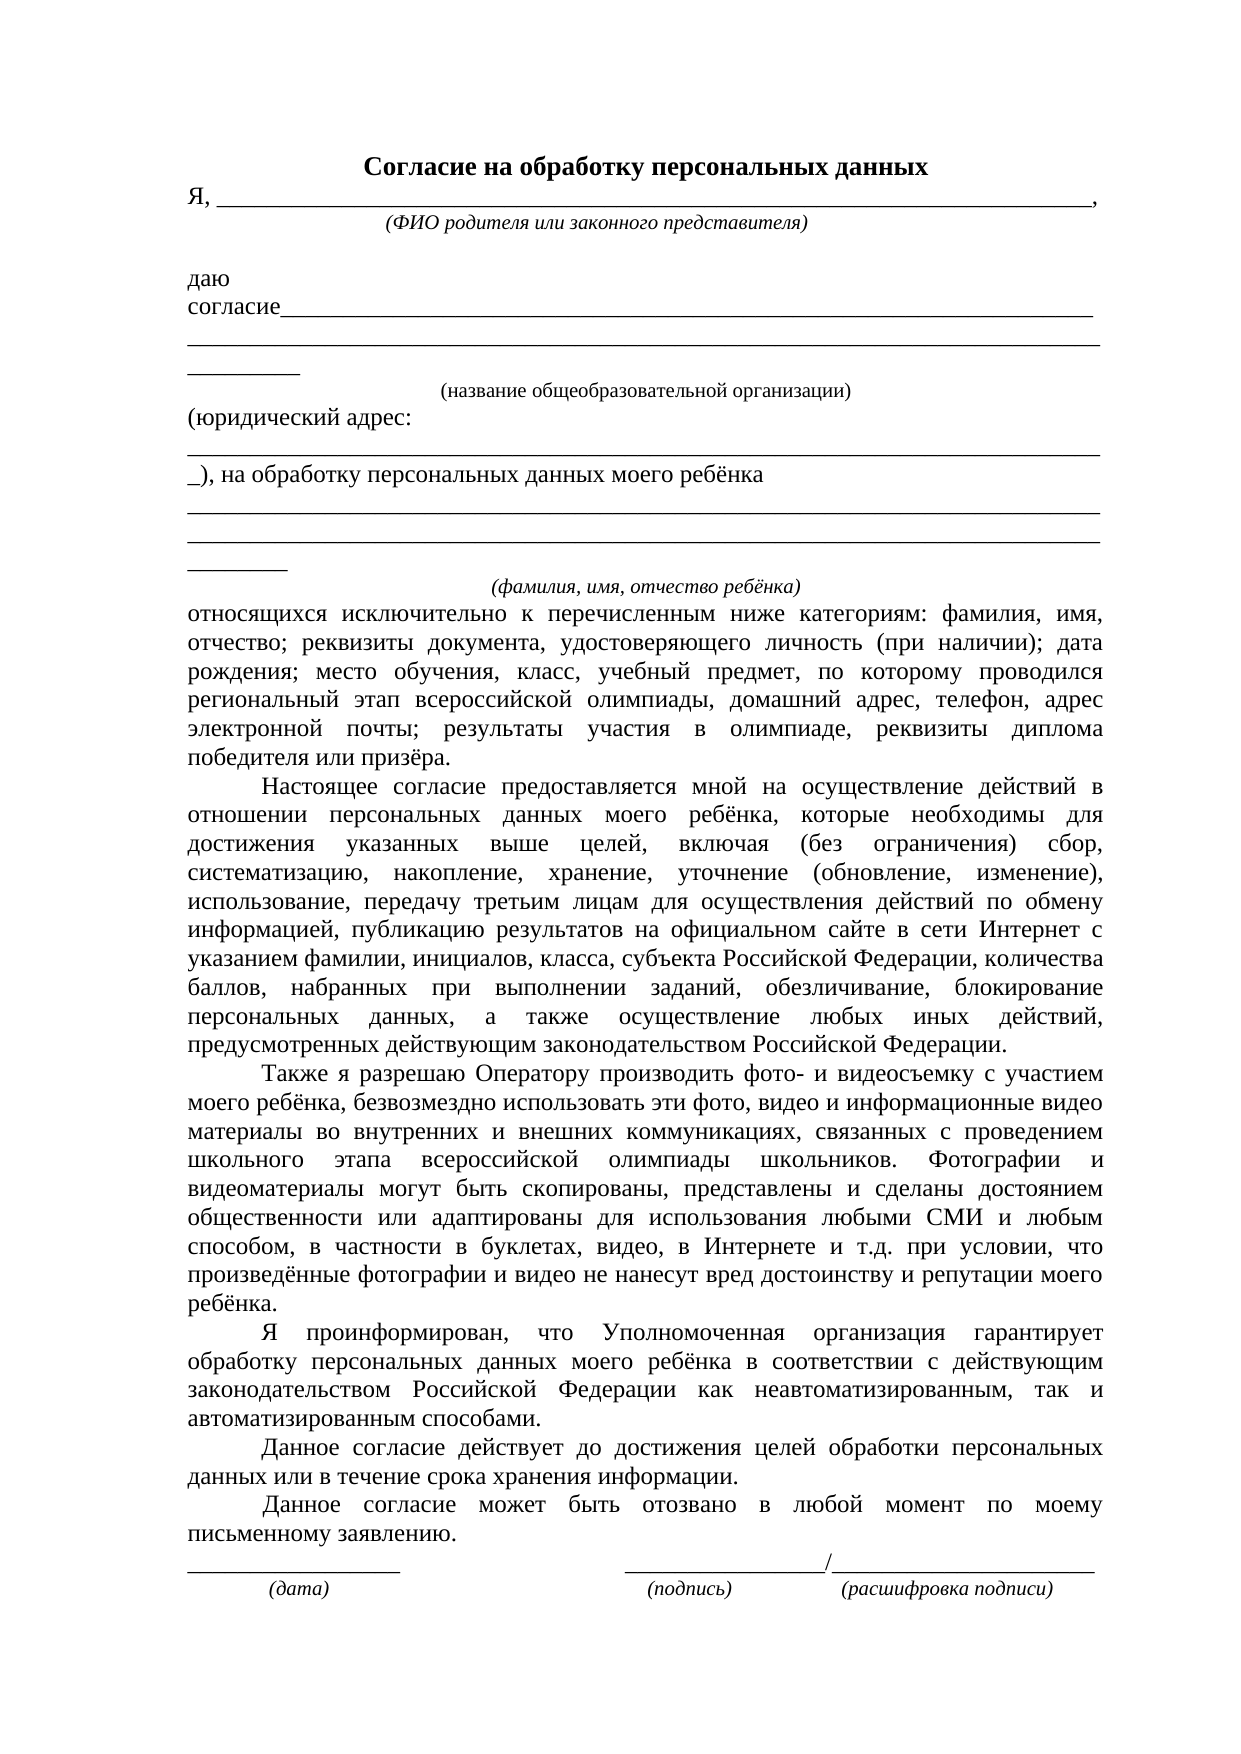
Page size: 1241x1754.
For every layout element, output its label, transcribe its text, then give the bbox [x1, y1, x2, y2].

text относящихся исключительно к перечисленным ниже категориям: фамилия, имя, отчество; реквизиты документа, удостоверяющего личность (при наличии); дата рождения; место обучения, класс, учебный предмет, по которому проводился региональный этап всероссийской олимпиады, домашний адрес, телефон, адрес электронной почты; результаты участия в олимпиаде, реквизиты диплома победителя или призёра. [187, 598, 1104, 771]
text (юридический адрес: __________________________________________________________________________), на обработку персональных данных моего ребёнка [187, 402, 1104, 488]
text (ФИО родителя или законного представителя) [187, 210, 1104, 234]
text Согласие на обработку персональных данных [187, 150, 1104, 181]
text Я, ______________________________________________________________________, [187, 181, 1104, 210]
text даю согласие___________________________________________________________________________________________________________________________________________________ [187, 263, 1104, 378]
text __________________________________________________________________________________________________________________________________________________________ [187, 488, 1104, 574]
text (название общеобразовательной организации) [187, 378, 1104, 402]
text Я проинформирован, что Уполномоченная организация гарантирует обработку персональных данных моего ребёнка в соответствии с действующим законодательством Российской Федерации как неавтоматизированным, так и автоматизированным способами. [187, 1317, 1104, 1432]
text Также я разрешаю Оператору производить фото- и видеосъемку с участием моего ребёнка, безвозмездно использовать эти фото, видео и информационные видео материалы во внутренних и внешних коммуникациях, связанных с проведением школьного этапа всероссийской олимпиады школьников. Фотографии и видеоматериалы могут быть скопированы, представлены и сделаны достоянием общественности или адаптированы для использования любыми СМИ и любым способом, в частности в буклетах, видео, в Интернете и т.д. при условии, что произведённые фотографии и видео не нанесут вред достоинству и репутации моего ребёнка. [187, 1058, 1104, 1317]
text Настоящее согласие предоставляется мной на осуществление действий в отношении персональных данных моего ребёнка, которые необходимы для достижения указанных выше целей, включая (без ограничения) сбор, систематизацию, накопление, хранение, уточнение (обновление, изменение), использование, передачу третьим лицам для осуществления действий по обмену информацией, публикацию результатов на официальном сайте в сети Интернет с указанием фамилии, инициалов, класса, субъекта Российской Федерации, количества баллов, набранных при выполнении заданий, обезличивание, блокирование персональных данных, а также осуществление любых иных действий, предусмотренных действующим законодательством Российской Федерации. [187, 771, 1104, 1058]
text _________________ ________________/_____________________ [187, 1547, 1104, 1576]
text (дата) (подпись) (расшифровка подписи) [187, 1576, 1104, 1600]
text Данное согласие может быть отозвано в любой момент по моему письменному заявлению. [187, 1489, 1104, 1547]
text Данное согласие действует до достижения целей обработки персональных данных или в течение срока хранения информации. [187, 1432, 1104, 1489]
text (фамилия, имя, отчество ребёнка) [187, 574, 1104, 598]
